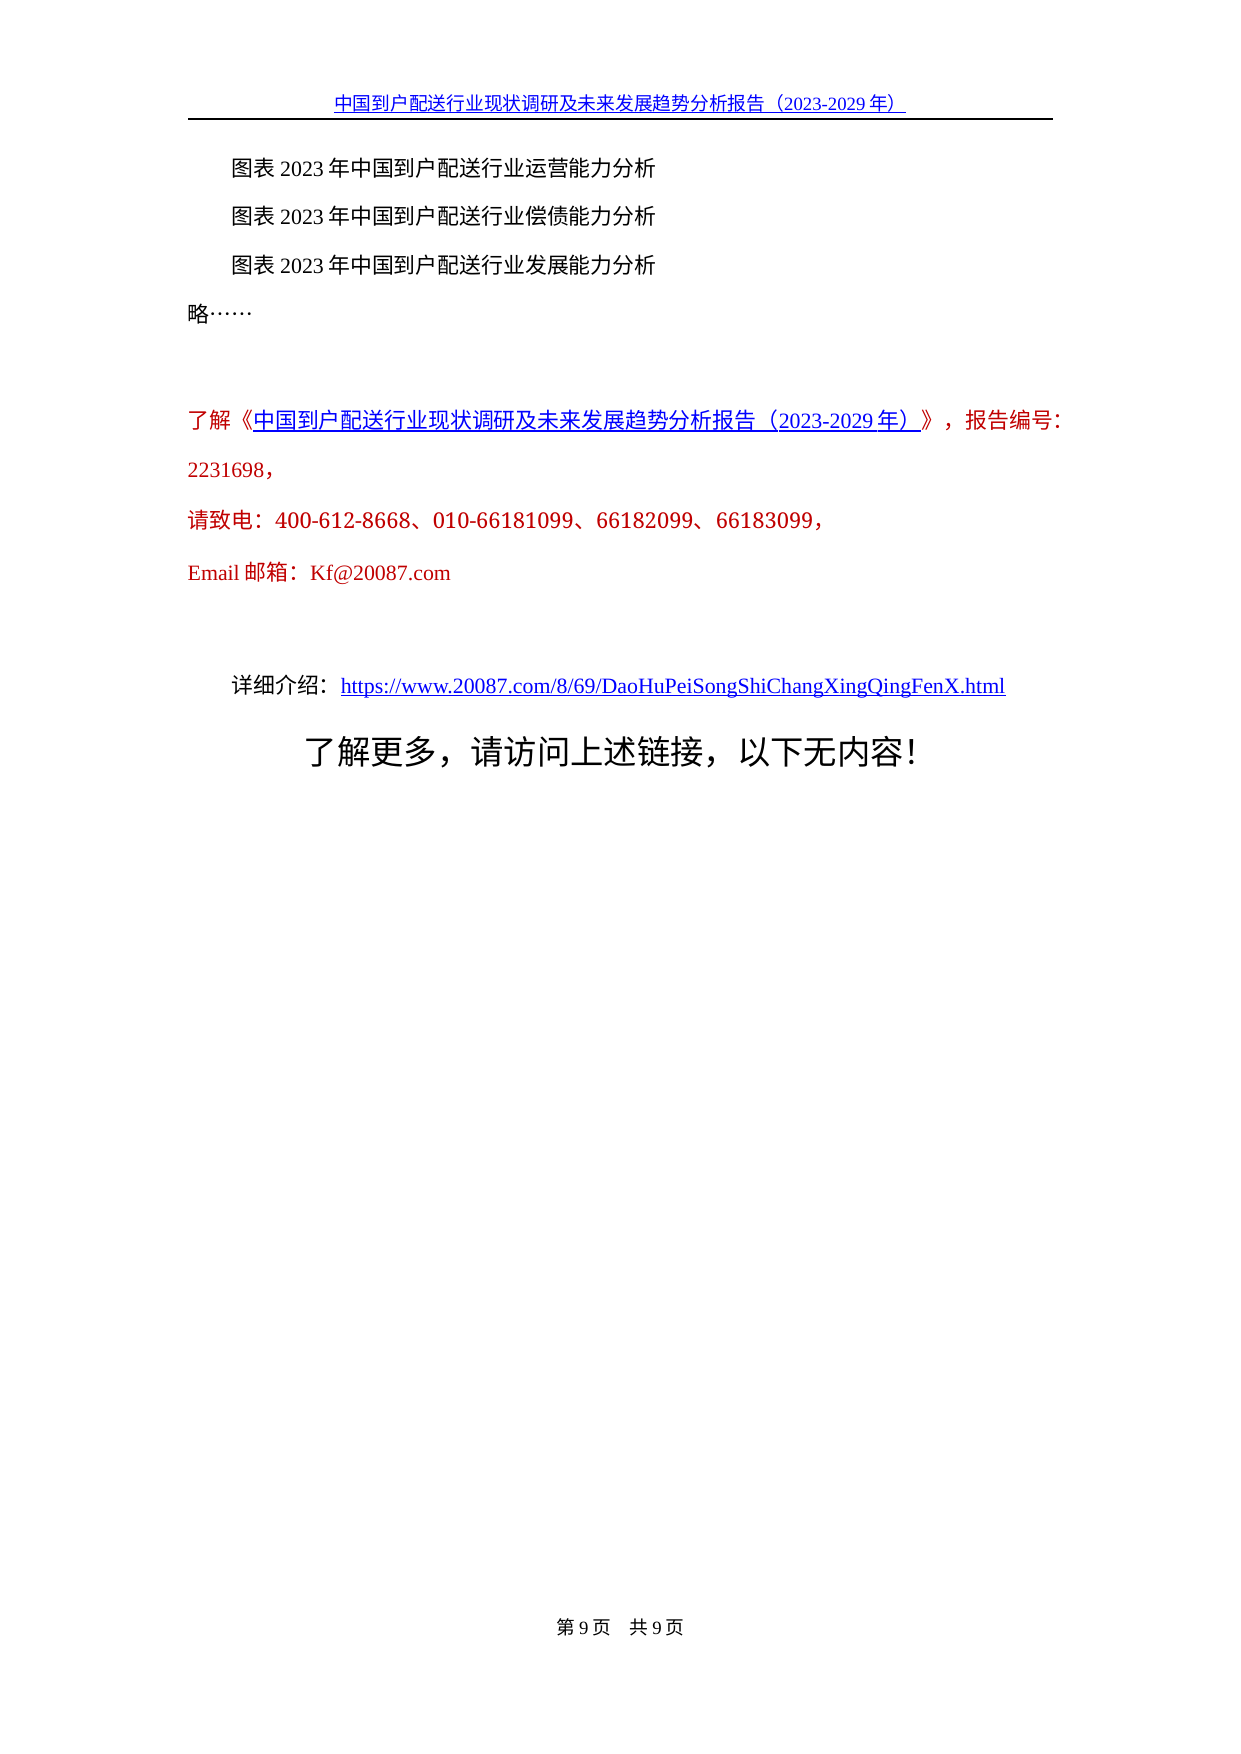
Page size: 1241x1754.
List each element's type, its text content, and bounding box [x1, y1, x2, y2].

text 了解《中国到户配送行业现状调研及未来发展趋势分析报告（2023-2029年）》，报告编号：2231698， [187, 403, 1053, 484]
text 请致电：400-612-8668、010-66181099、66182099、66183099， [187, 503, 1053, 536]
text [187, 150, 1053, 329]
title 了解更多，请访问上述链接，以下无内容！ [187, 718, 1053, 783]
text Email邮箱：Kf@20087.com [187, 555, 1053, 587]
text 详细介绍：https://www.20087.com/8/69/DaoHuPeiSongShiChangXingQingFenX.html [187, 668, 1053, 700]
